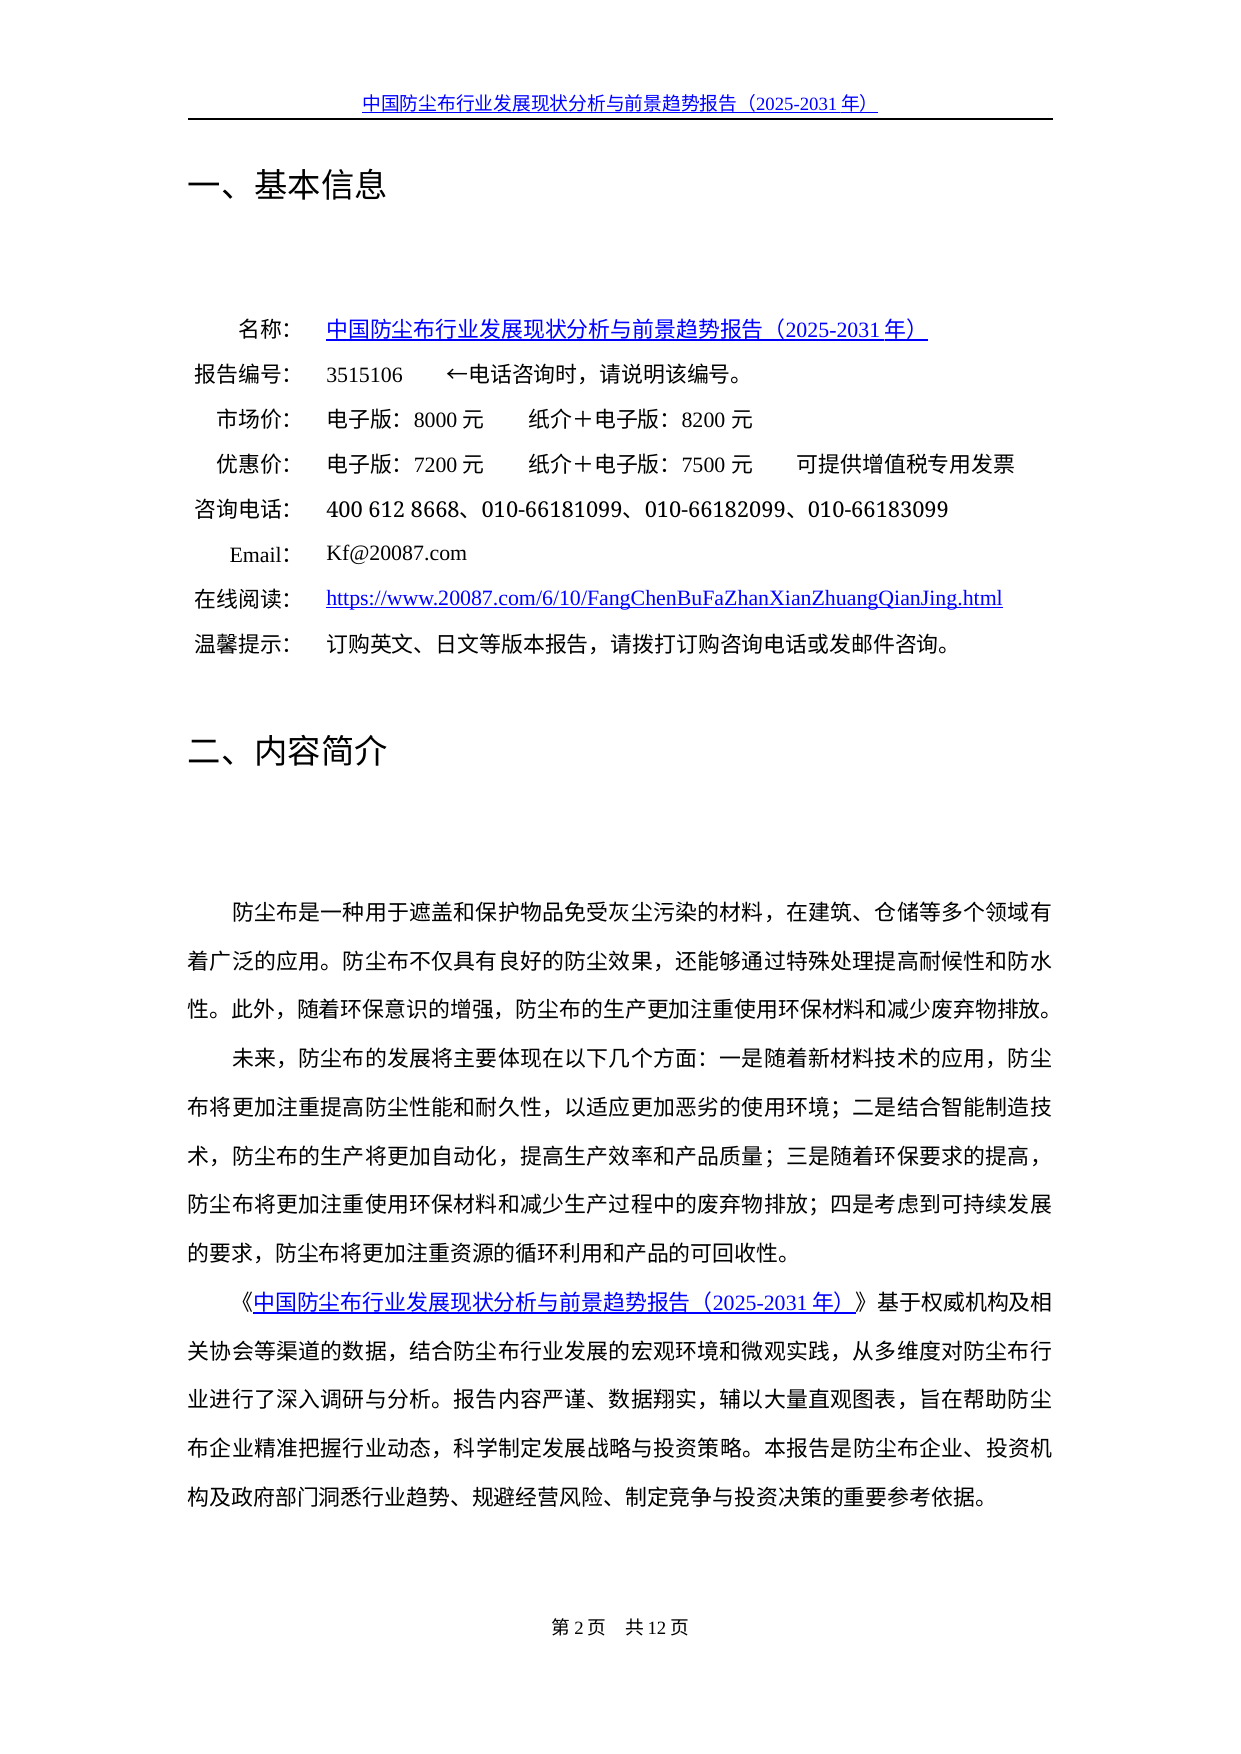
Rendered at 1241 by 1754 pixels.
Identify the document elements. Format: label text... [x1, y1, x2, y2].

table_cell 市场价： [167, 402, 315, 447]
table_cell 在线阅读： [167, 582, 315, 627]
table_cell 电子版：8000 元 纸介＋电子版：8200 元 [315, 402, 1073, 447]
table_cell Email： [167, 537, 315, 582]
table_header 名称： [167, 312, 315, 357]
table_cell 优惠价： [167, 447, 315, 492]
table_cell 温馨提示： [167, 627, 315, 672]
table_cell 咨询电话： [167, 492, 315, 537]
table_cell [315, 582, 1073, 627]
table_cell 400 612 8668、010-66181099、010-66182099、010-66183099 [315, 492, 1073, 537]
table_cell Kf@20087.com [315, 537, 1073, 582]
table_cell 报告编号： [167, 357, 315, 402]
table_cell 订购英文、日文等版本报告，请拨打订购咨询电话或发邮件咨询。 [315, 627, 1073, 672]
table_cell 电子版：7200 元 纸介＋电子版：7500 元 可提供增值税专用发票 [315, 447, 1073, 492]
title 二、内容简介 [187, 717, 1053, 782]
title 一、基本信息 [187, 150, 1053, 215]
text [187, 894, 1053, 1512]
table_cell 3515106 ←电话咨询时，请说明该编号。 [315, 357, 1073, 402]
table_header 中国防尘布行业发展现状分析与前景趋势报告（2025-2031年） [315, 312, 1073, 357]
